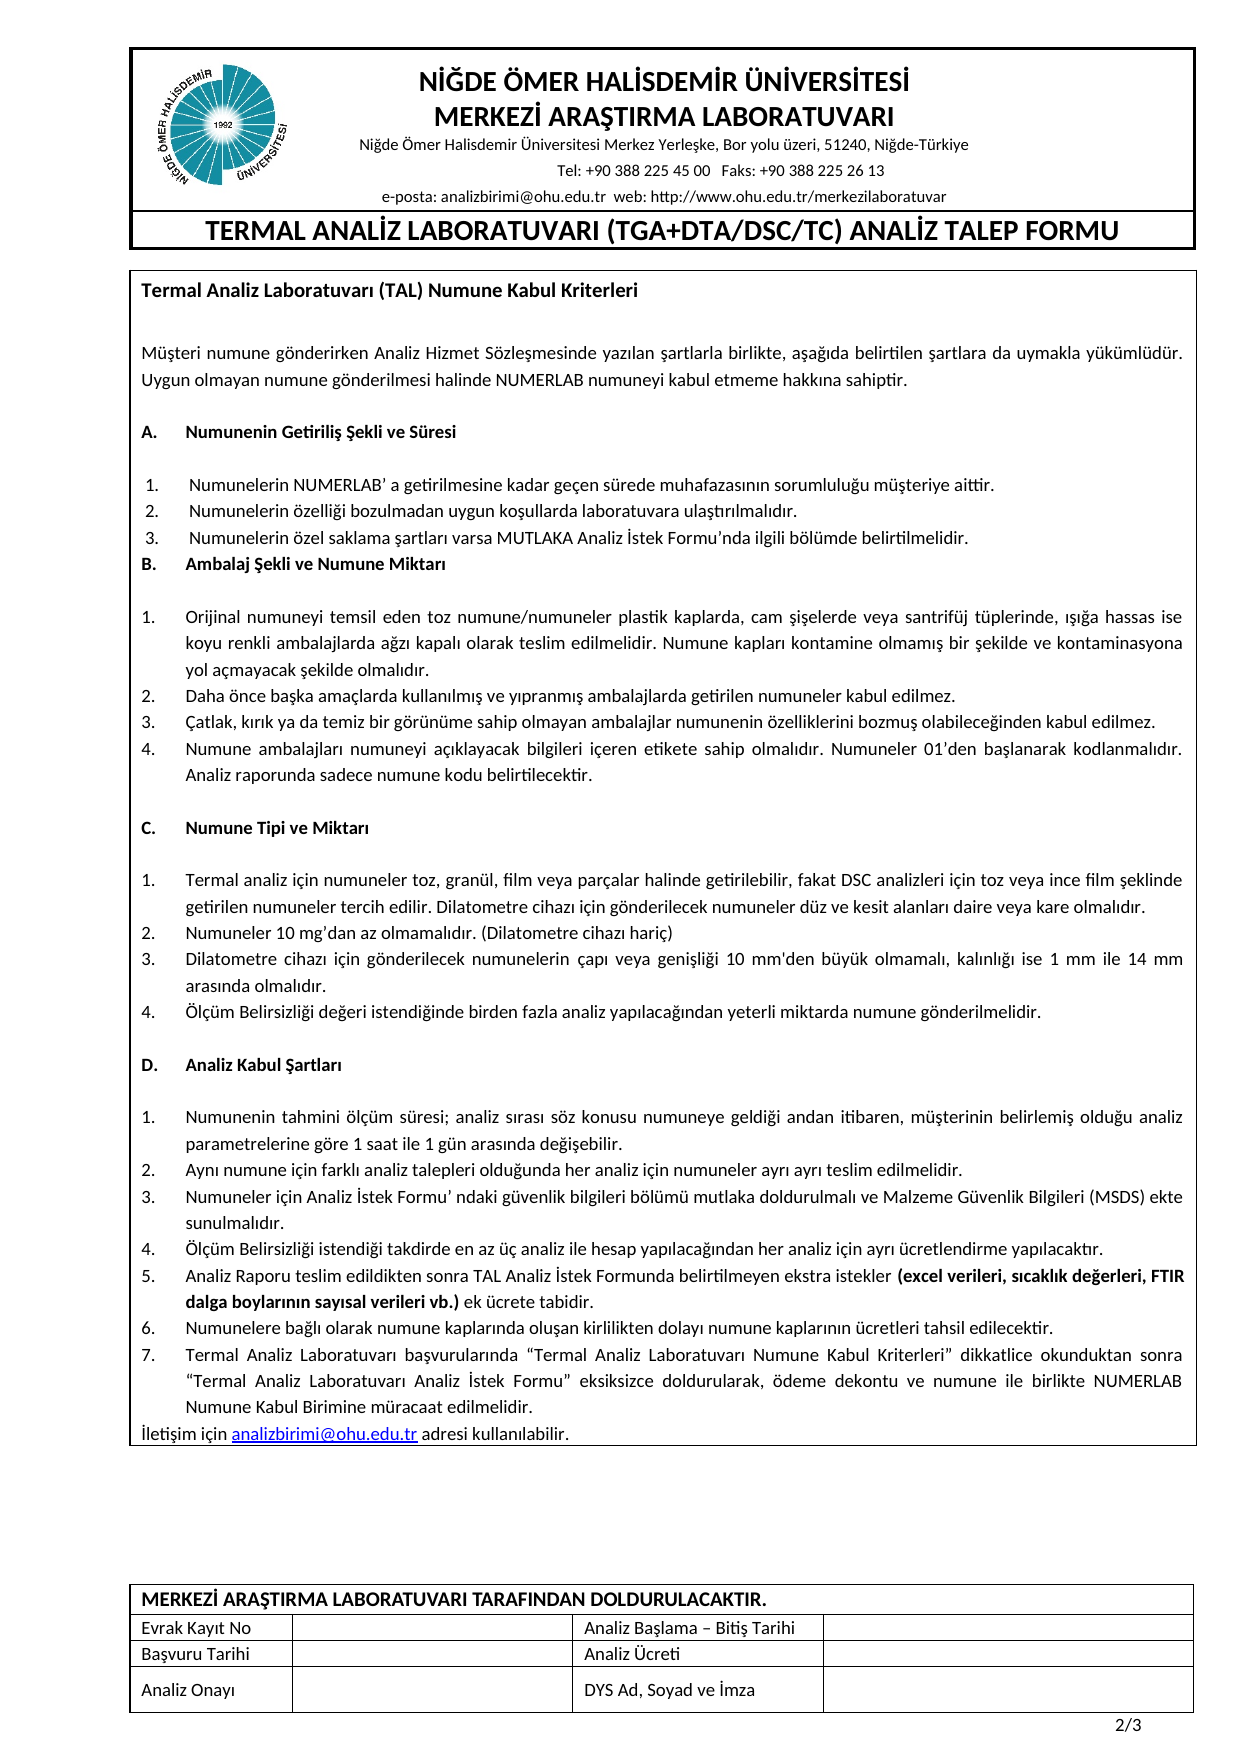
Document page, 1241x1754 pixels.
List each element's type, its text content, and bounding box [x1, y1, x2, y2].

picture [142, 50, 302, 199]
table_header Termal Analiz Laboratuvarı (TAL) Numune Kabul Kriterleri Müşteri numune gönderirken Analiz Hizmet Sözleşmesinde yazılan şartlarla birlikte, aşağıda belirtilen şartlara da uymakla yükümlüdür. Uygun olmayan numune gönderilmesi halinde NUMERLAB numuneyi kabul etmeme hakkına sahiptir. Numunenin Getiriliş Şekli ve Süresi Numunelerin NUMERLAB’ a getirilmesine kadar geçen sürede muhafazasının sorumluluğu müşteriye aittir. Numunelerin özelliği bozulmadan uygun koşullarda laboratuvara ulaştırılmalıdır. Numunelerin özel saklama şartları varsa MUTLAKA Analiz İstek Formu’nda ilgili bölümde belirtilmelidir. Ambalaj Şekli ve Numune Miktarı Orijinal numuneyi temsil eden toz numune/numuneler plastik kaplarda, cam şişelerde veya santrifüj tüplerinde, ışığa hassas ise koyu renkli ambalajlarda ağzı kapalı olarak teslim edilmelidir. Numune kapları kontamine olmamış bir şekilde ve kontaminasyona yol açmayacak şekilde olmalıdır. Daha önce başka amaçlarda kullanılmış ve yıpranmış ambalajlarda getirilen numuneler kabul edilmez. Çatlak, kırık ya da temiz bir görünüme sahip olmayan ambalajlar numunenin özelliklerini bozmuş olabileceğinden kabul edilmez. Numune ambalajları numuneyi açıklayacak bilgileri içeren etikete sahip olmalıdır. Numuneler 01’den başlanarak kodlanmalıdır. Analiz raporunda sadece numune kodu belirtilecektir. Numune Tipi ve Miktarı Termal analiz için numuneler toz, granül, film veya parçalar halinde getirilebilir, fakat DSC analizleri için toz veya ince film şeklinde getirilen numuneler tercih edilir. Dilatometre cihazı için gönderilecek numuneler düz ve kesit alanları daire veya kare olmalıdır. Numuneler 10 mg’dan az olmamalıdır. (Dilatometre cihazı hariç) Dilatometre cihazı için gönderilecek numunelerin çapı veya genişliği 10 mm'den büyük olmamalı, kalınlığı ise 1 mm ile 14 mm arasında olmalıdır. Ölçüm Belirsizliği değeri istendiğinde birden fazla analiz yapılacağından yeterli miktarda numune gönderilmelidir. Analiz Kabul Şartları Numunenin tahmini ölçüm süresi; analiz sırası söz konusu numuneye geldiği andan itibaren, müşterinin belirlemiş olduğu analiz parametrelerine göre 1 saat ile 1 gün arasında değişebilir. Aynı numune için farklı analiz talepleri olduğunda her analiz için numuneler ayrı ayrı teslim edilmelidir. Numuneler için Analiz İstek Formu’ ndaki güvenlik bilgileri bölümü mutlaka doldurulmalı ve Malzeme Güvenlik Bilgileri (MSDS) ekte sunulmalıdır. Ölçüm Belirsizliği istendiği takdirde en az üç analiz ile hesap yapılacağından her analiz için ayrı ücretlendirme yapılacaktır. Analiz Raporu teslim edildikten sonra TAL Analiz İstek Formunda belirtilmeyen ekstra istekler (excel verileri, sıcaklık değerleri, FTIR dalga boylarının sayısal verileri vb.) ek ücrete tabidir. Numunelere bağlı olarak numune kaplarında oluşan kirlilikten dolayı numune kaplarının ücretleri tahsil edilecektir. Termal Analiz Laboratuvarı başvurularında “Termal Analiz Laboratuvarı Numune Kabul Kriterleri” dikkatlice okunduktan sonra “Termal Analiz Laboratuvarı Analiz İstek Formu” eksiksizce doldurularak, ödeme dekontu ve numune ile birlikte NUMERLAB Numune Kabul Birimine müracaat edilmelidir. İletişim için analizbirimi@ohu.edu.tr adresi kullanılabilir. [131, 271, 1196, 1445]
